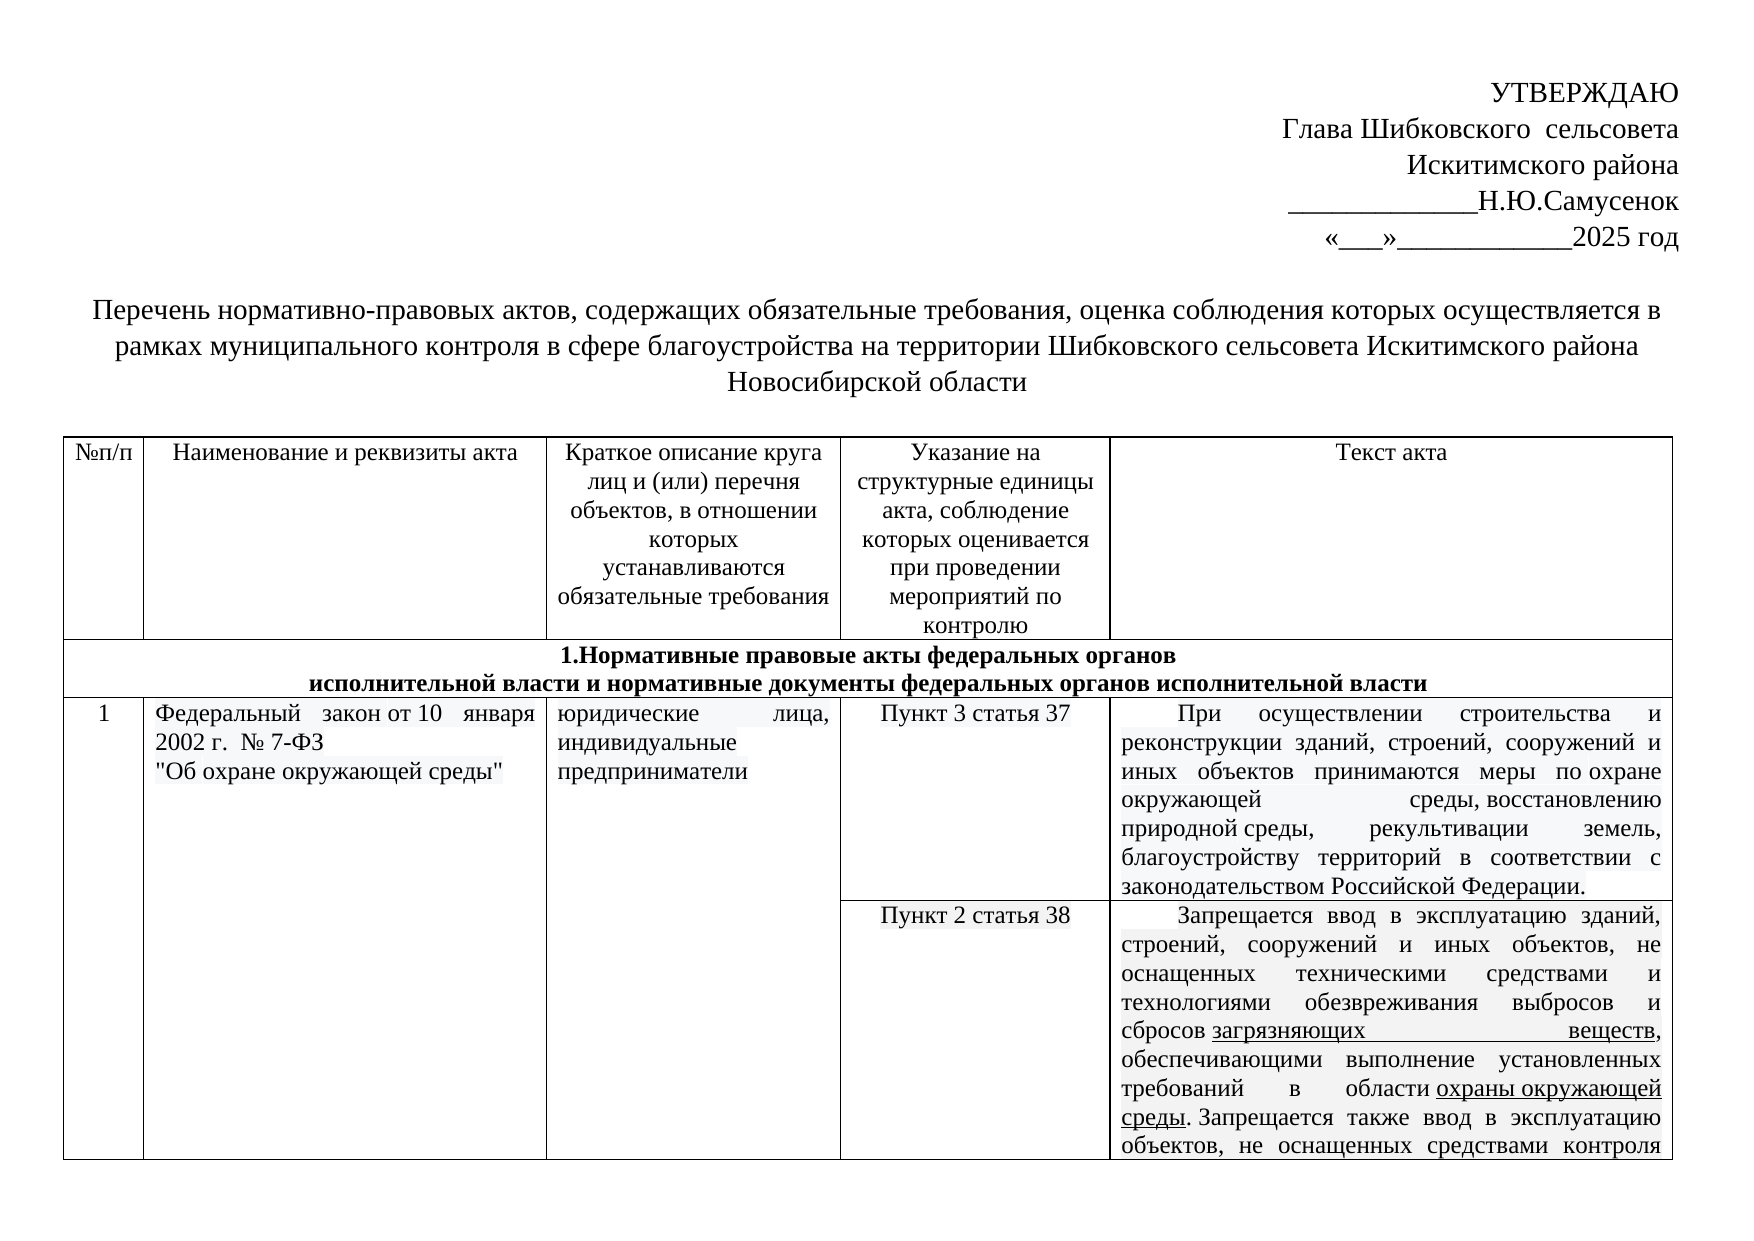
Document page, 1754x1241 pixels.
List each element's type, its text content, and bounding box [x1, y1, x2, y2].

table_cell юридические лица, индивидуальные предприниматели [547, 698, 840, 1159]
text _____________Н.Ю.Самусенок [75, 183, 1679, 217]
table_cell 1.Нормативные правовые акты федеральных органов исполнительной власти и нормативные документы федеральных органов исполнительной власти [64, 640, 1672, 697]
table_header Краткое описание круга лиц и (или) перечня объектов, в отношении которых устанавливаются обязательные требования [547, 438, 840, 639]
table_cell Пункт 2 статья 38 [841, 901, 1109, 1159]
table_cell 1 [64, 698, 143, 1159]
text Искитимского района [75, 147, 1679, 181]
table_header Указание на структурные единицы акта, соблюдение которых оценивается при проведении мероприятий по контролю [841, 438, 1109, 639]
table_header Наименование и реквизиты акта [144, 438, 546, 639]
table_cell Пункт 3 статья 37 [841, 698, 1109, 899]
text УТВЕРЖДАЮ [75, 75, 1679, 108]
text «___»____________2025 год [75, 219, 1679, 253]
text Глава Шибковского сельсовета [75, 111, 1679, 145]
table_cell Федеральный закон от 10 января 2002 г. № 7-ФЗ "Об охране окружающей среды" [144, 698, 546, 1159]
table_header Текст акта [1111, 438, 1672, 639]
table_cell При осуществлении строительства и реконструкции зданий, строений, сооружений и иных объектов принимаются меры по охране окружающей среды, восстановлению природной среды, рекультивации земель, благоустройству территорий в соответствии с законодательством Российской Федерации. [1111, 698, 1672, 899]
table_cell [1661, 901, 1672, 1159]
table_header №п/п [64, 438, 143, 639]
text Перечень нормативно-правовых актов, содержащих обязательные требования, оценка соблюдения которых осуществляется в рамках муниципального контроля в сфере благоустройства на территории Шибковского сельсовета Искитимского района Новосибирской области [75, 292, 1679, 398]
